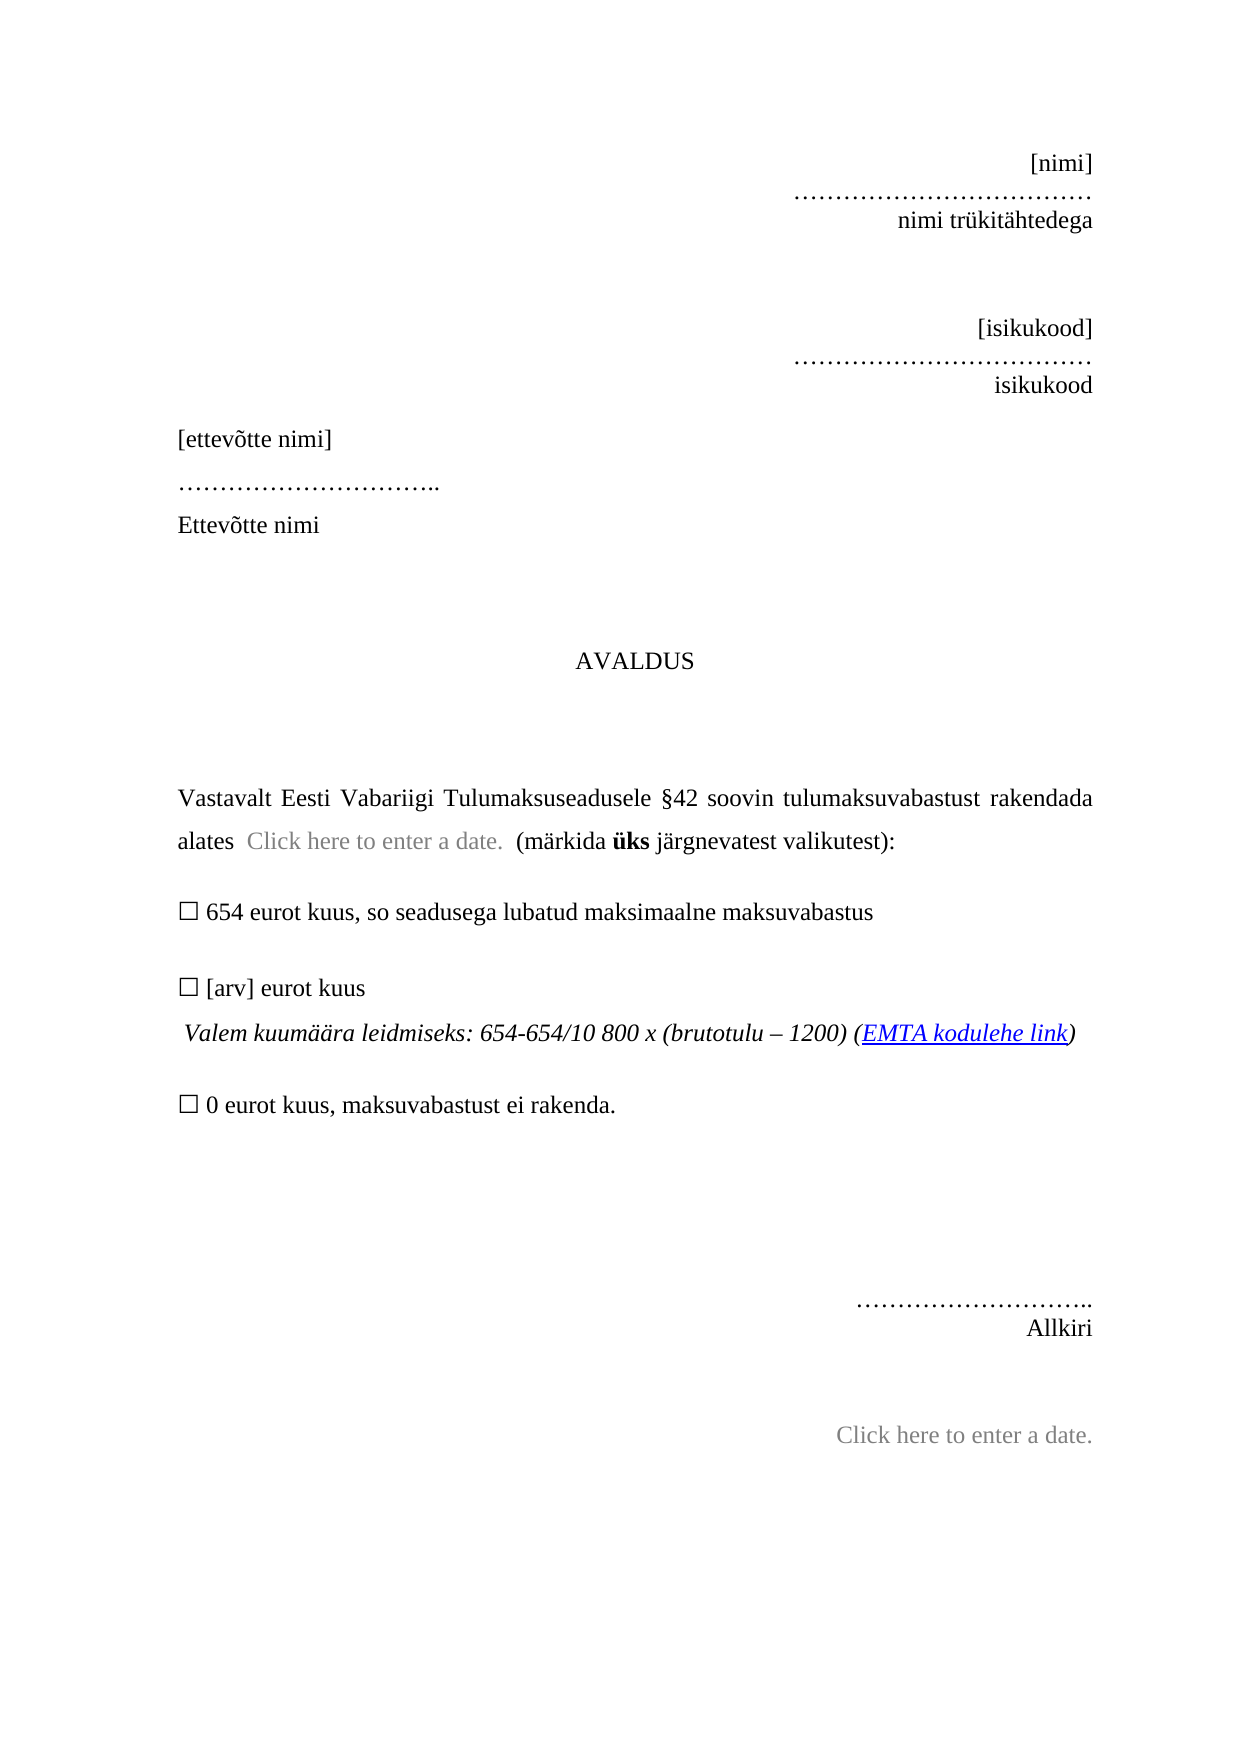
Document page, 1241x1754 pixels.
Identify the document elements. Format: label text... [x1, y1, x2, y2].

list AVALDUS [177, 646, 1093, 675]
text [isikukood] ……………………………… isikukood [177, 313, 1093, 399]
text [ettevõtte nimi] ………………………….. Ettevõtte nimi [177, 424, 1093, 539]
text ……………………….. Allkiri [177, 1284, 1093, 1342]
text [nimi] ……………………………… nimi trükitähtedega [177, 148, 1093, 234]
text Vastavalt Eesti Vabariigi Tulumaksuseadusele §42 soovin tulumaksuvabastust rakendada alates (märkida üks järgnevatest valikutest): [177, 783, 1093, 854]
text 0 eurot kuus, maksuvabastust ei rakenda. [177, 1086, 1093, 1121]
text 654 eurot kuus, so seadusega lubatud maksimaalne maksuvabastus [177, 894, 1093, 928]
text [arv] eurot kuus Valem kuumäära leidmiseks: 654-654/10 800 x (brutotulu – 1200) (EMTA kodulehe link) [177, 970, 1093, 1047]
